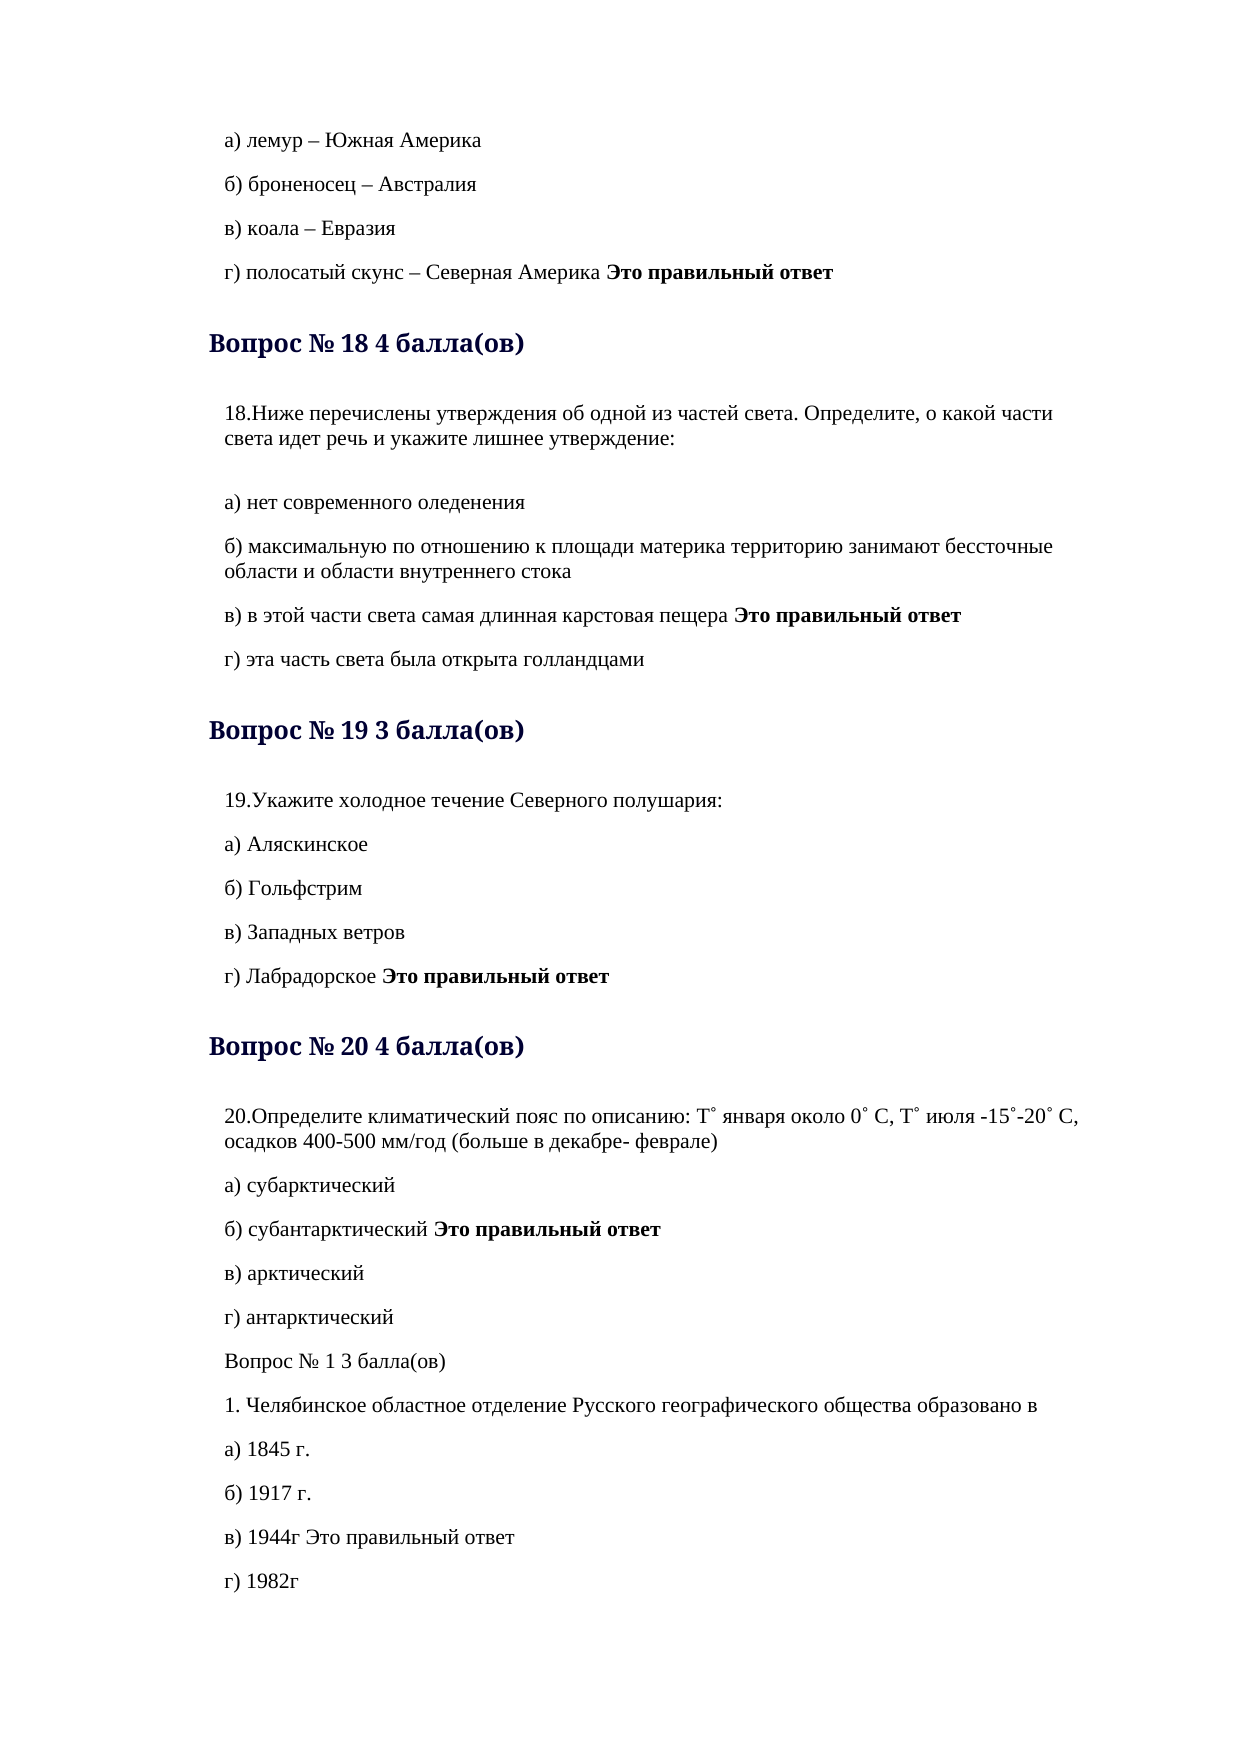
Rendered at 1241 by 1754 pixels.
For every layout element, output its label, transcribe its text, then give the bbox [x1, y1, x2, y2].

table_cell Вопрос № 20 4 балла(ов) [177, 998, 1152, 1094]
table_cell 19.Укажите холодное течение Северного полушария: [177, 778, 1152, 822]
table_cell а) субарктический [177, 1163, 1152, 1207]
table_cell г) полосатый скунс – Северная Америка Это правильный ответ [177, 250, 1152, 294]
table_cell г) Лабрадорское Это правильный ответ [177, 954, 1152, 997]
table_cell а) 1845 г. [177, 1427, 1152, 1471]
table_cell а) нет современного оледенения [177, 480, 1152, 524]
table_cell 1. Челябинское областное отделение Русского географического общества образовано в [177, 1383, 1152, 1427]
table_cell Вопрос № 1 3 балла(ов) [177, 1339, 1152, 1383]
table_cell 20.Определите климатический пояс по описанию: Т˚ января около 0˚ С, Т˚ июля -15˚-20˚ С, осадков 400-500 мм/год (больше в декабре- феврале) [177, 1094, 1152, 1163]
table_cell б) субантарктический Это правильный ответ [177, 1207, 1152, 1251]
table_cell Вопрос № 18 4 балла(ов) [177, 294, 1152, 391]
table_cell 18.Ниже перечислены утверждения об одной из частей света. Определите, о какой части света идет речь и укажите лишнее утверждение: [177, 391, 1152, 480]
table_cell г) 1982г [177, 1559, 1152, 1603]
table_cell в) Западных ветров [177, 910, 1152, 953]
table_cell г) антарктический [177, 1295, 1152, 1339]
table_cell г) эта часть света была открыта голландцами [177, 637, 1152, 681]
table_cell б) максимальную по отношению к площади материка территорию занимают бессточные области и области внутреннего стока [177, 524, 1152, 593]
table_cell в) коала – Евразия [177, 206, 1152, 250]
table_cell б) 1917 г. [177, 1471, 1152, 1515]
table_cell а) Аляскинское [177, 822, 1152, 866]
table_cell б) Гольфстрим [177, 866, 1152, 909]
table_cell а) лемур – Южная Америка [177, 118, 1152, 162]
table_cell б) броненосец – Австралия [177, 162, 1152, 206]
table_cell в) в этой части света самая длинная карстовая пещера Это правильный ответ [177, 593, 1152, 637]
table_cell в) арктический [177, 1251, 1152, 1295]
table_cell Вопрос № 19 3 балла(ов) [177, 681, 1152, 778]
table_cell в) 1944г Это правильный ответ [177, 1515, 1152, 1559]
